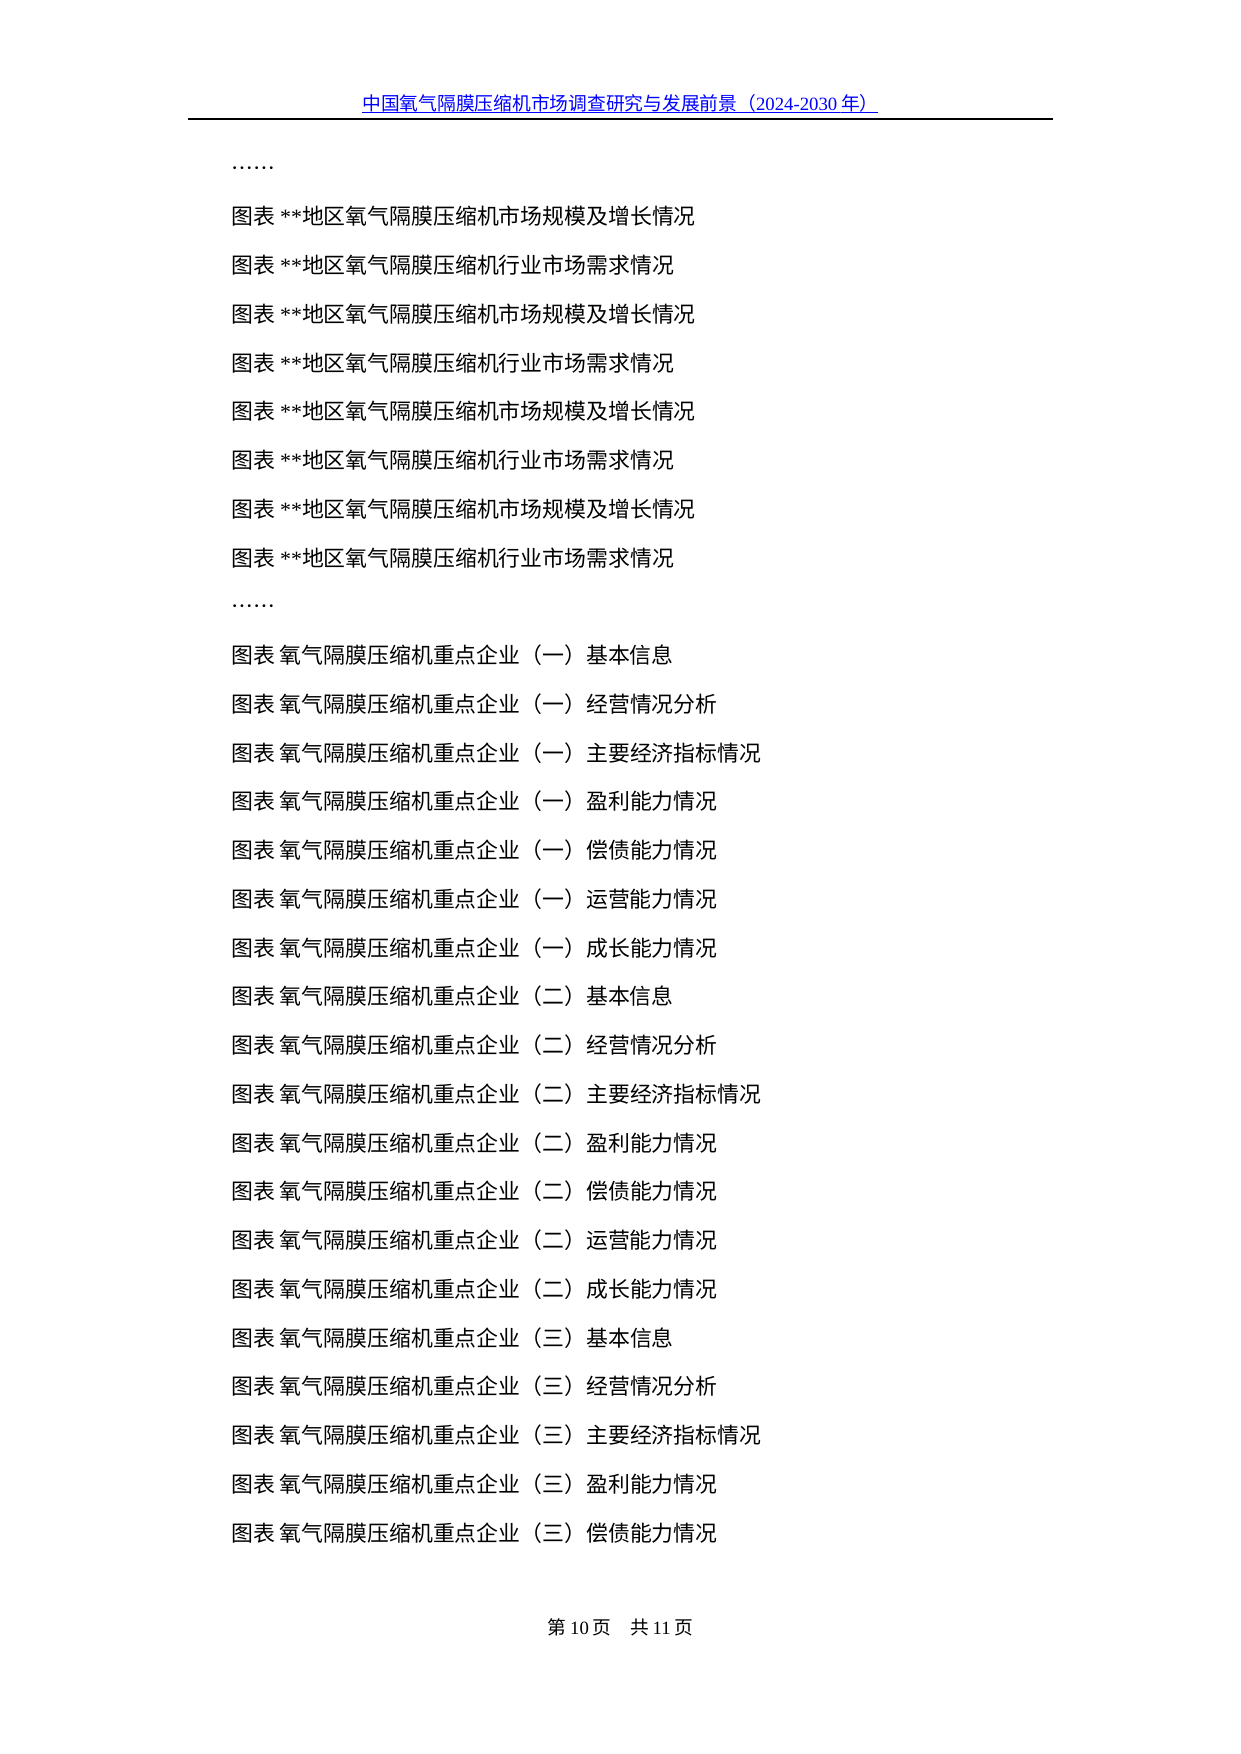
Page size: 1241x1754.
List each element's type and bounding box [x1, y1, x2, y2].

text [187, 150, 1053, 1548]
